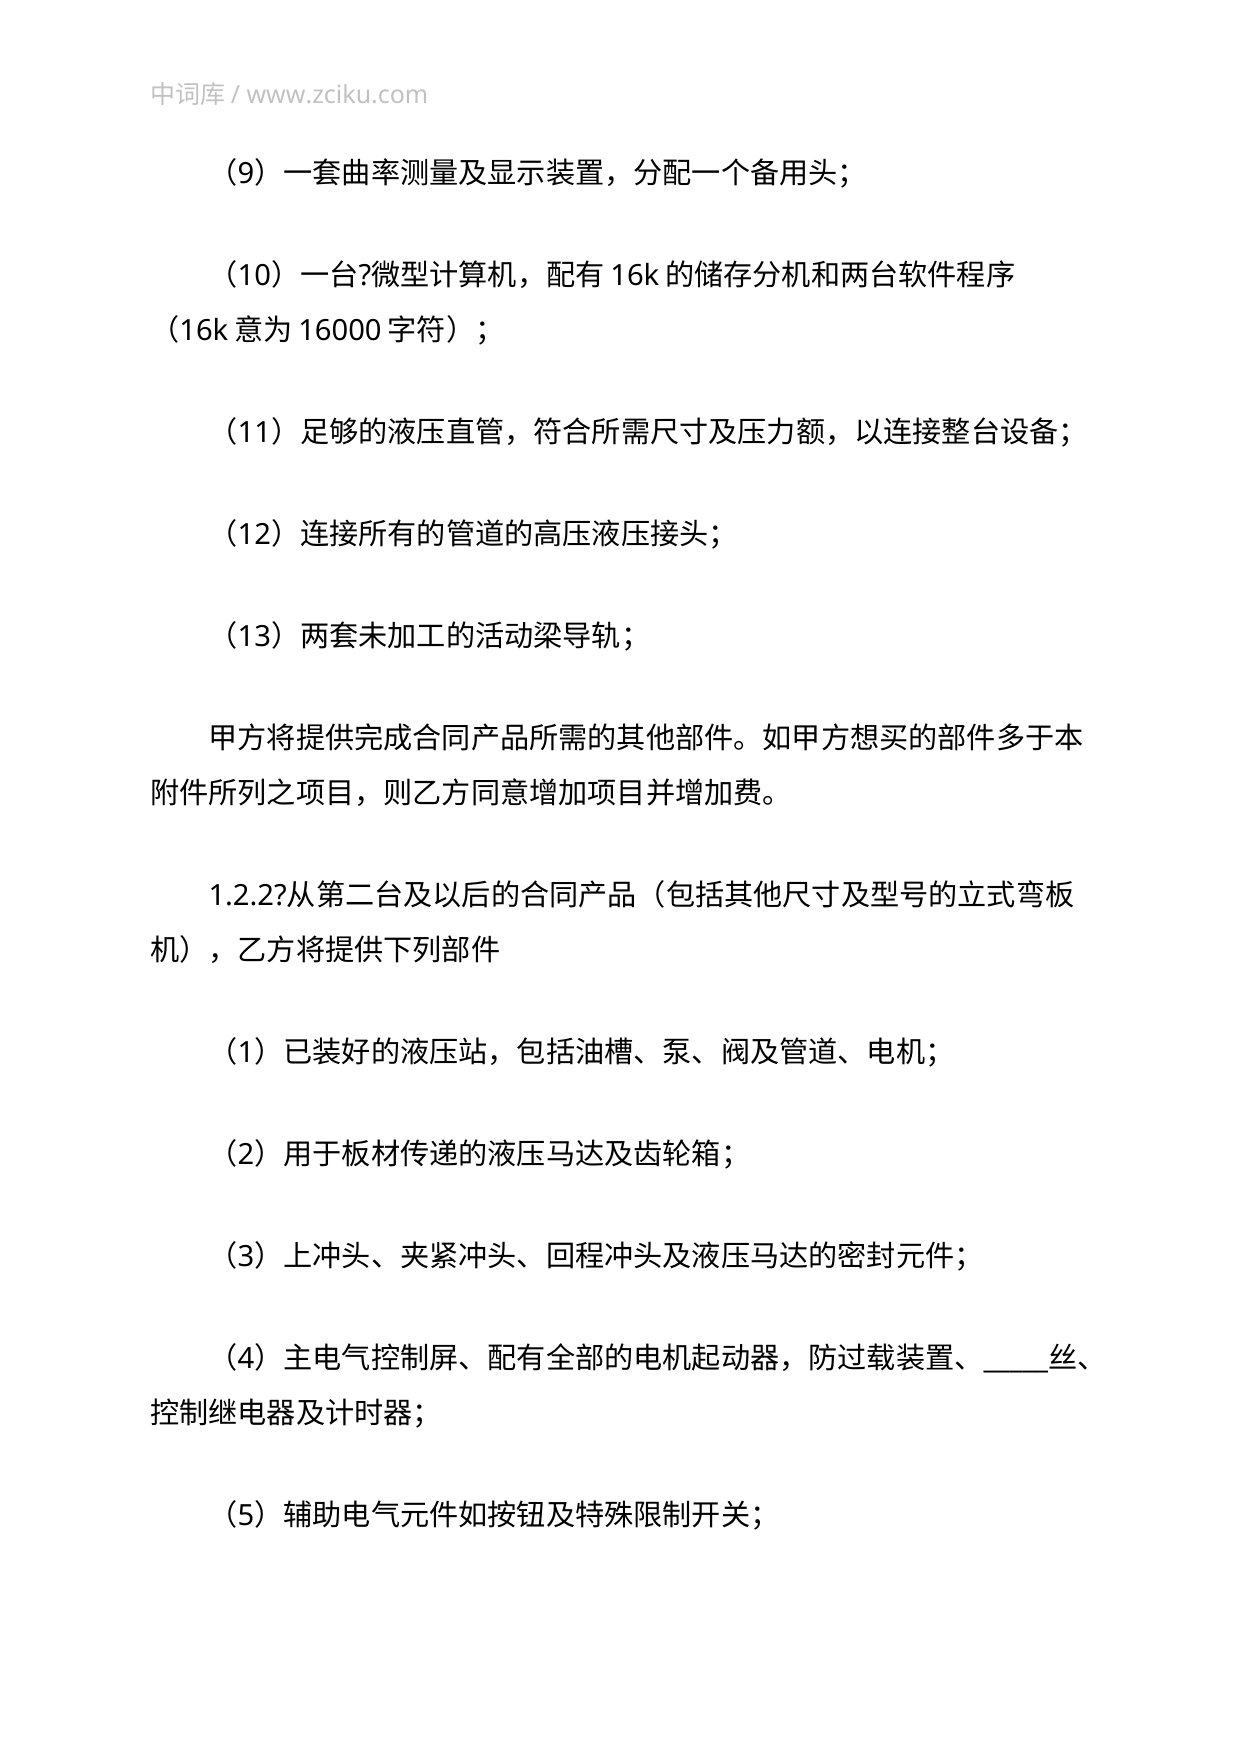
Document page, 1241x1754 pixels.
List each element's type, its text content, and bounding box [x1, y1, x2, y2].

text 1.2.2?从第二台及以后的合同产品（包括其他尺寸及型号的立式弯板机），乙方将提供下列部件 [150, 872, 1090, 969]
text 甲方将提供完成合同产品所需的其他部件。如甲方想买的部件多于本附件所列之项目，则乙方同意增加项目并增加费。 [150, 715, 1090, 812]
text （12）连接所有的管道的高压液压接头； [150, 511, 1090, 553]
text （2）用于板材传递的液压马达及齿轮箱； [150, 1130, 1090, 1173]
text （11）足够的液压直管，符合所需尺寸及压力额，以连接整台设备； [150, 409, 1090, 451]
text （9）一套曲率测量及显示装置，分配一个备用头； [150, 150, 1090, 192]
text （3）上冲头、夹紧冲头、回程冲头及液压马达的密封元件； [150, 1232, 1090, 1275]
text （13）两套未加工的活动梁导轨； [150, 613, 1090, 655]
text （10）一台?微型计算机，配有16k的储存分机和两台软件程序（16k意为16000字符）； [150, 252, 1090, 349]
text （5）辅助电气元件如按钮及特殊限制开关； [150, 1491, 1090, 1533]
text （4）主电气控制屏、配有全部的电机起动器，防过载装置、_____丝、控制继电器及计时器； [150, 1334, 1090, 1432]
text （1）已装好的液压站，包括油槽、泵、阀及管道、电机； [150, 1028, 1090, 1071]
